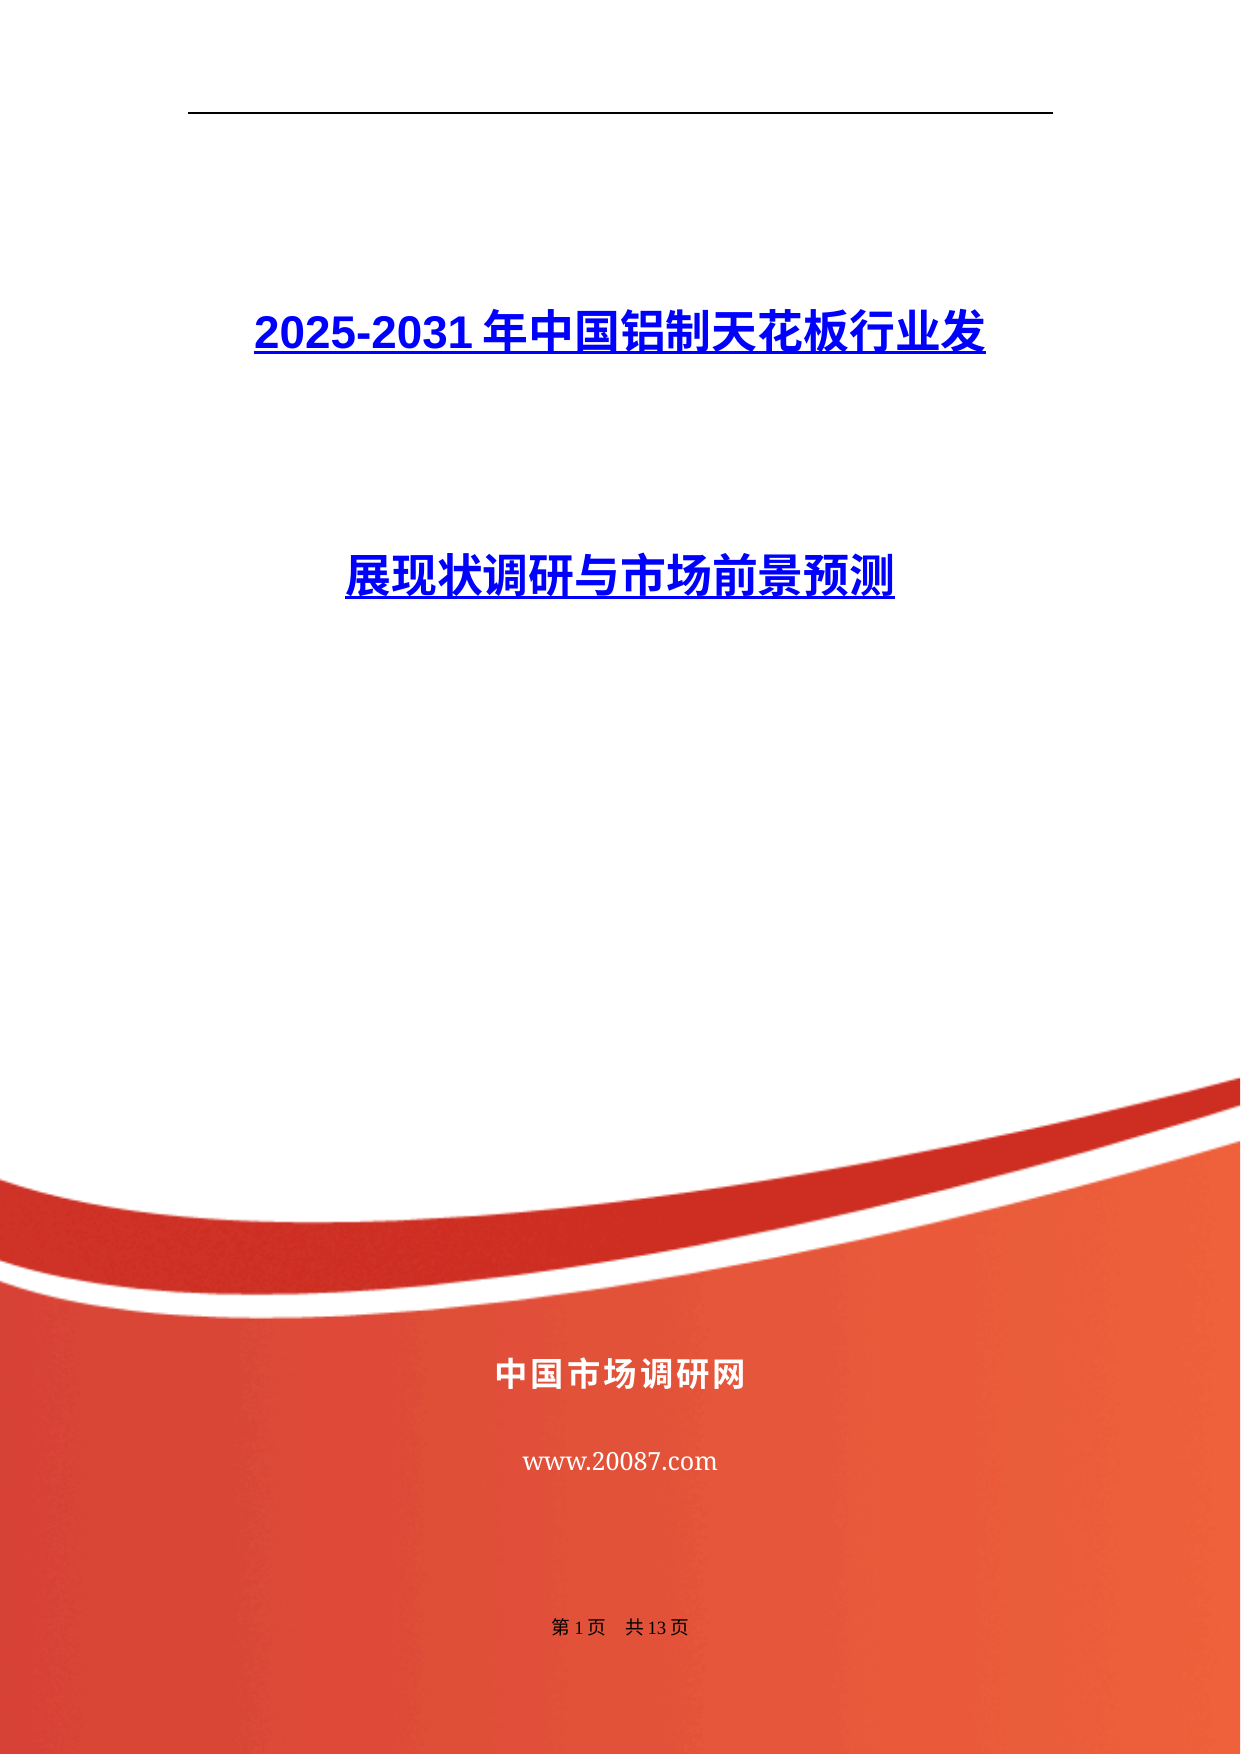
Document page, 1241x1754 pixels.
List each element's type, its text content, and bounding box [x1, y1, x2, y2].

subtitle 中国市场调研网 [187, 1339, 1053, 1404]
picture [0, 1006, 1241, 1754]
text www.20087.com [187, 1428, 1053, 1493]
table_header 2025-2031年中国铝制天花板行业发展现状调研与市场前景预测 [188, 207, 1053, 773]
